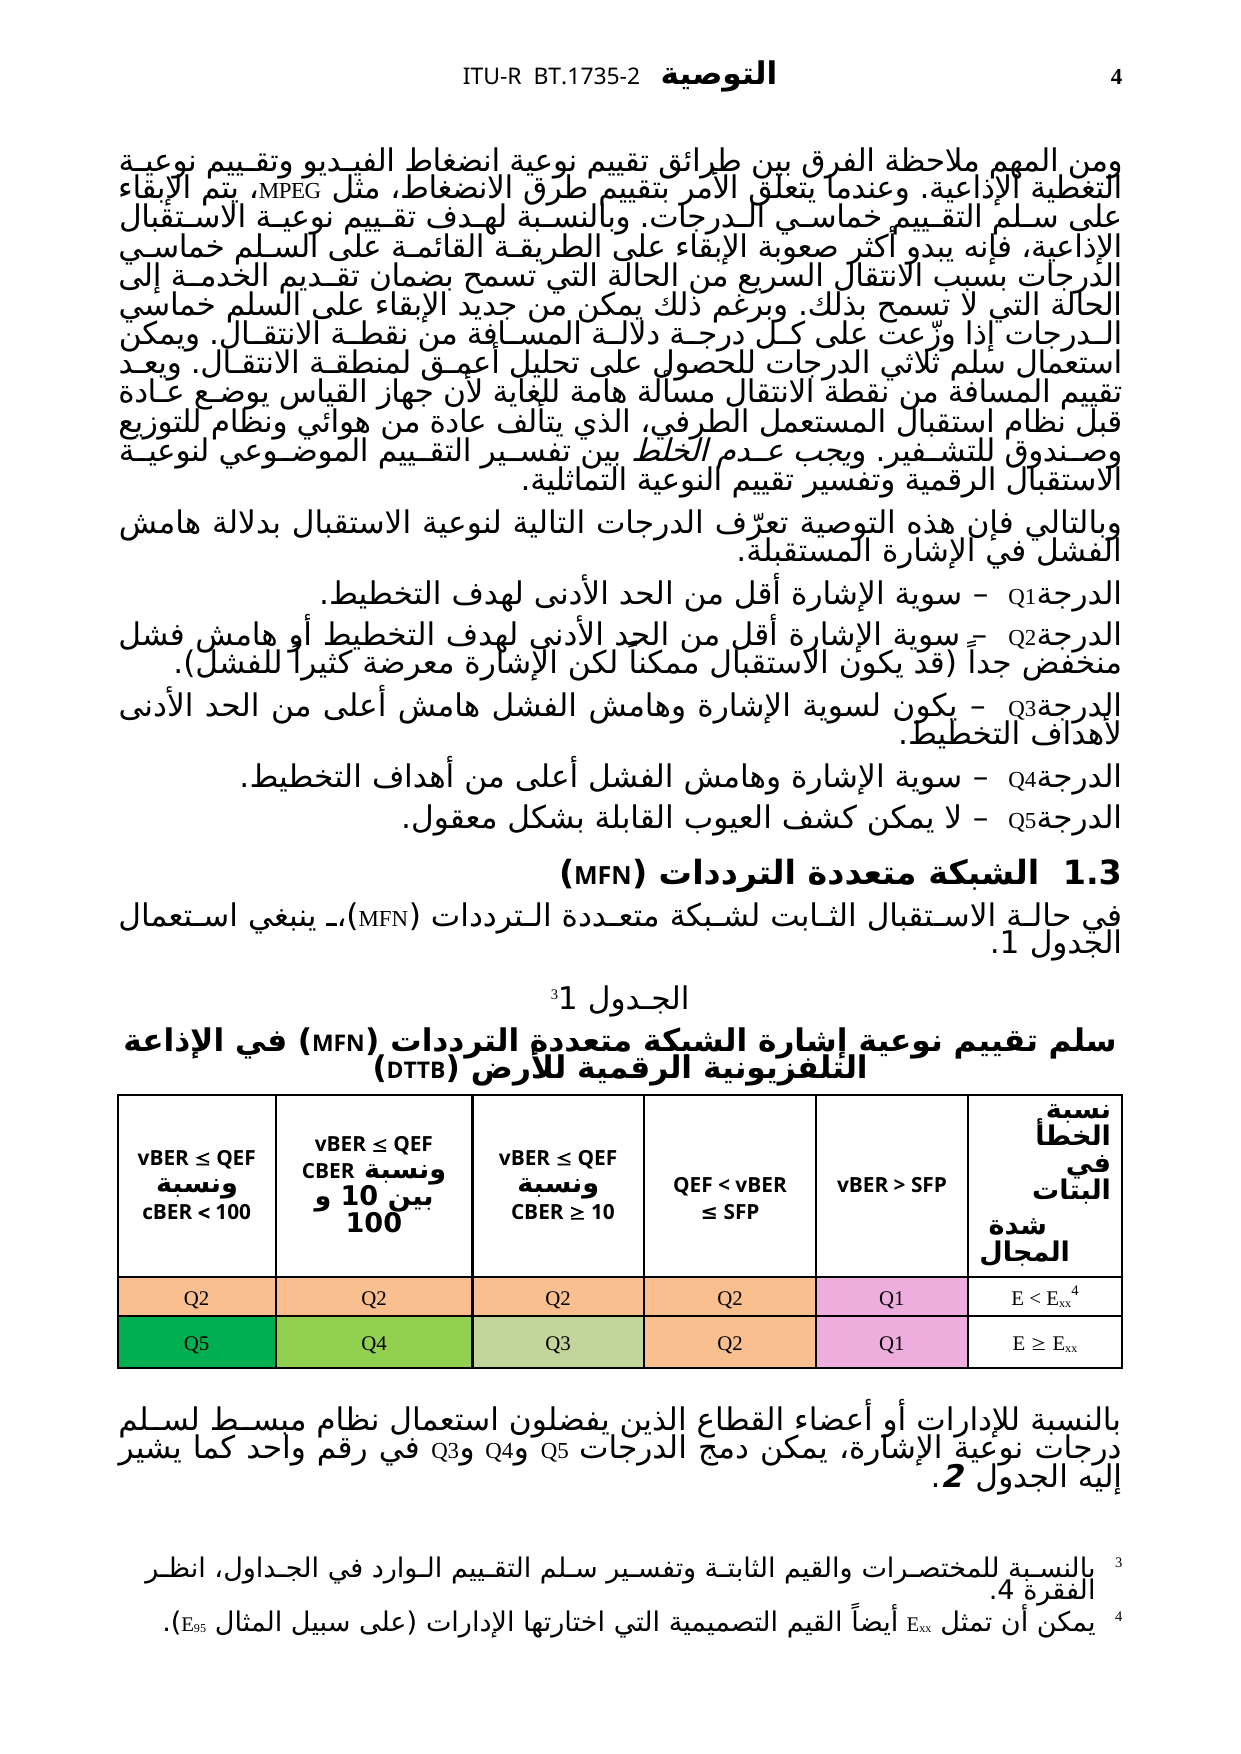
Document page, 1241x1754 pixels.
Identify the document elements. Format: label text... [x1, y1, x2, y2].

table_cell Q2 [645, 1278, 815, 1315]
table_cell E Exx [969, 1317, 1121, 1367]
text الدرجةQ2 – سوية الإشارة أقل من الحد الأدنى لهدف التخطيط أو هامش فشل منخفض جداً (قد يكون الاستقبال ممكناً لكن الإشارة معرضة كثيراً للفشل). [118, 622, 1122, 681]
table_cell Q2 [277, 1278, 471, 1315]
table_cell Q1 [817, 1317, 967, 1367]
table_header vBER > SFP [817, 1096, 967, 1276]
text الدرجةQ1 – سوية الإشارة أقل من الحد الأدنى لهدف التخطيط. [510, 581, 1122, 610]
subtitle 1.3 الشبكة متعددة الترددات (MFN) [118, 859, 776, 891]
title سلم تقييم نوعية إشارة الشبكة متعددة الترددات (MFN) في الإذاعة التلفزيونية الرقمية للأرض (DTTB) [118, 1028, 1122, 1086]
table_cell Q4 [277, 1317, 471, 1367]
table_cell Q1 [817, 1278, 967, 1315]
text الدرجةQ4 – سوية الإشارة وهامش الفشل أعلى من أهداف التخطيط. [118, 764, 1122, 793]
text الدرجةQ5 – لا يمكن كشف العيوب القابلة بشكل معقول. [883, 805, 1122, 834]
table_cell Q2 [645, 1317, 815, 1367]
table_cell Q3 [474, 1317, 643, 1367]
text وبالتالي فإن هذه التوصية تعرّف الدرجات التالية لنوعية الاستقبال بدلالة هامش الفشل في الإشارة المستقبلة. [118, 510, 1122, 568]
table_header vBER QEF ونسبة CBER 10 [474, 1096, 643, 1276]
text الدرجةQ5 – لا يمكن كشف العيوب القابلة بشكل معقول. [118, 805, 757, 834]
table_cell Q2 [119, 1278, 275, 1315]
table_header vBER QEF ونسبة CBER بين 10 و100 [277, 1096, 471, 1276]
text الجـدول 1 [118, 986, 1122, 1015]
text الدرجةQ3 – يكون لسوية الإشارة وهامش الفشل هامش أعلى من الحد الأدنى لأهداف التخطيط. [118, 693, 1122, 751]
text الدرجةQ5 – لا يمكن كشف العيوب القابلة بشكل معقول. [722, 805, 902, 834]
subtitle 1.3 الشبكة متعددة الترددات (MFN) [747, 859, 1122, 891]
text بالنسبة للإدارات أو أعضاء القطاع الذين يفضلون استعمال نظام مبسط لسلم درجات نوعية الإشارة، يمكن دمج الدرجات Q5 وQ4 وQ3 في رقم واحد كما يشير إليه الجدول 2. [118, 1407, 1122, 1494]
table_cell Q5 [119, 1317, 275, 1367]
table_cell Q2 [474, 1278, 643, 1315]
text الدرجةQ1 – سوية الإشارة أقل من الحد الأدنى لهدف التخطيط. [118, 581, 518, 610]
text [118, 148, 1122, 498]
text في حالة الاستقبال الثابت لشبكة متعددة الترددات (MFN)، ينبغي استعمال الجدول 1. [118, 903, 1122, 961]
table_header QEF < vBER ≤ SFP [645, 1096, 815, 1276]
table_header vBER QEF ونسبة cBER 100 [119, 1096, 275, 1276]
table_cell E < Exx [969, 1278, 1121, 1315]
table_header نسبة الخطأ في البتات شدة المجال [969, 1096, 1121, 1276]
